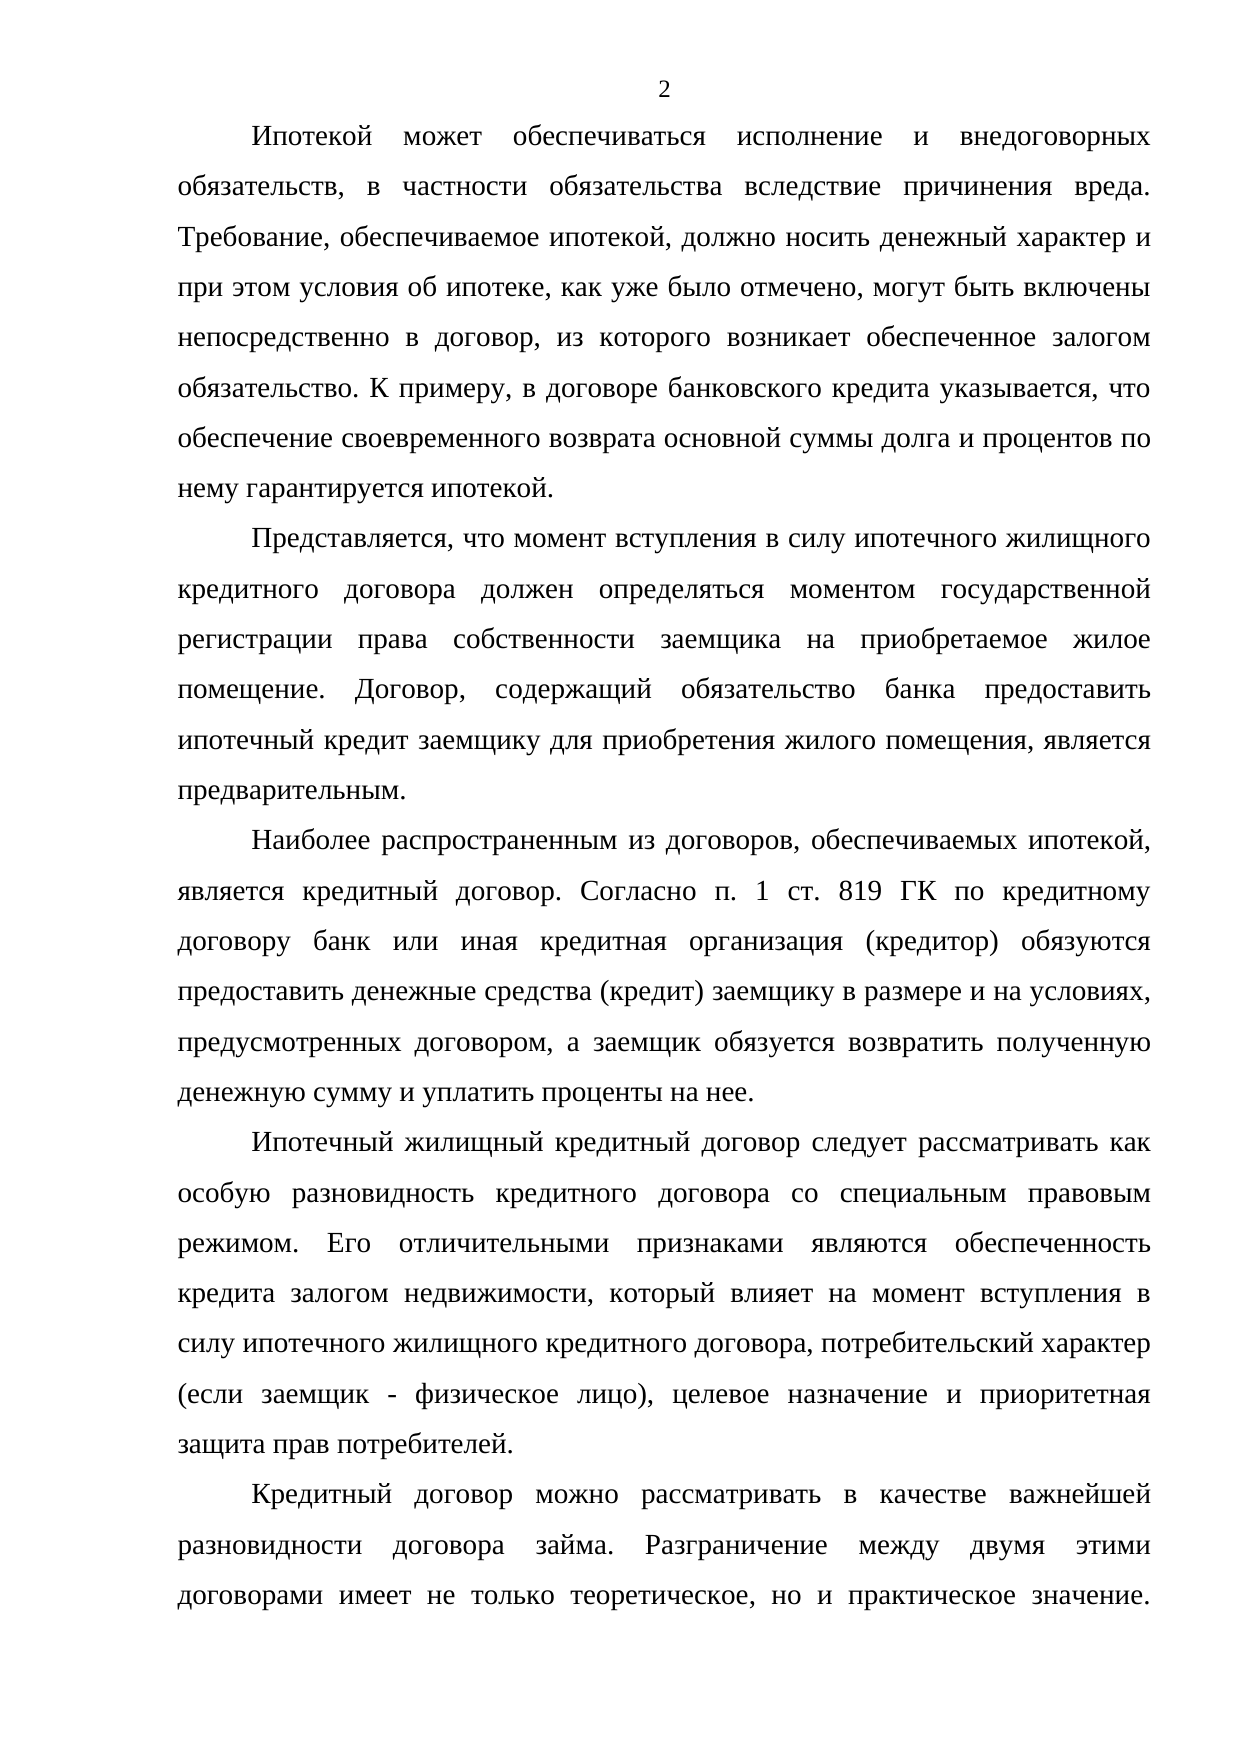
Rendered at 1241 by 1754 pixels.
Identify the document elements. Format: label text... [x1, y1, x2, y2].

text Ипотекой может обеспечиваться исполнение и внедоговорных обязательств, в частности обязательства вследствие причинения вреда. Требование, обеспечиваемое ипотекой, должно носить денежный характер и при этом условия об ипотеке, как уже было отмечено, могут быть включены непосредственно в договор, из которого возникает обеспеченное залогом обязательство. К примеру, в договоре банковского кредита указывается, что обеспечение своевременного возврата основной суммы долга и процентов по нему гарантируется ипотекой. [177, 118, 1152, 504]
text Ипотечный жилищный кредитный договор следует рассматривать как особую разновидность кредитного договора со специальным правовым режимом. Его отличительными признаками являются обеспеченность кредита залогом недвижимости, который влияет на момент вступления в силу ипотечного жилищного кредитного договора, потребительский характер (если заемщик - физическое лицо), целевое назначение и приоритетная защита прав потребителей. [177, 1124, 1152, 1460]
text Представляется, что момент вступления в силу ипотечного жилищного кредитного договора должен определяться моментом государственной регистрации права собственности заемщика на приобретаемое жилое помещение. Договор, содержащий обязательство банка предоставить ипотечный кредит заемщику для приобретения жилого помещения, является предварительным. [177, 521, 1152, 806]
text Наиболее распространенным из договоров, обеспечиваемых ипотекой, является кредитный договор. Согласно п. 1 ст. 819 ГК по кредитному договору банк или иная кредитная организация (кредитор) обязуются предоставить денежные средства (кредит) заемщику в размере и на условиях, предусмотренных договором, а заемщик обязуется возвратить полученную денежную сумму и уплатить проценты на нее. [177, 822, 1152, 1108]
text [177, 1477, 1152, 1611]
